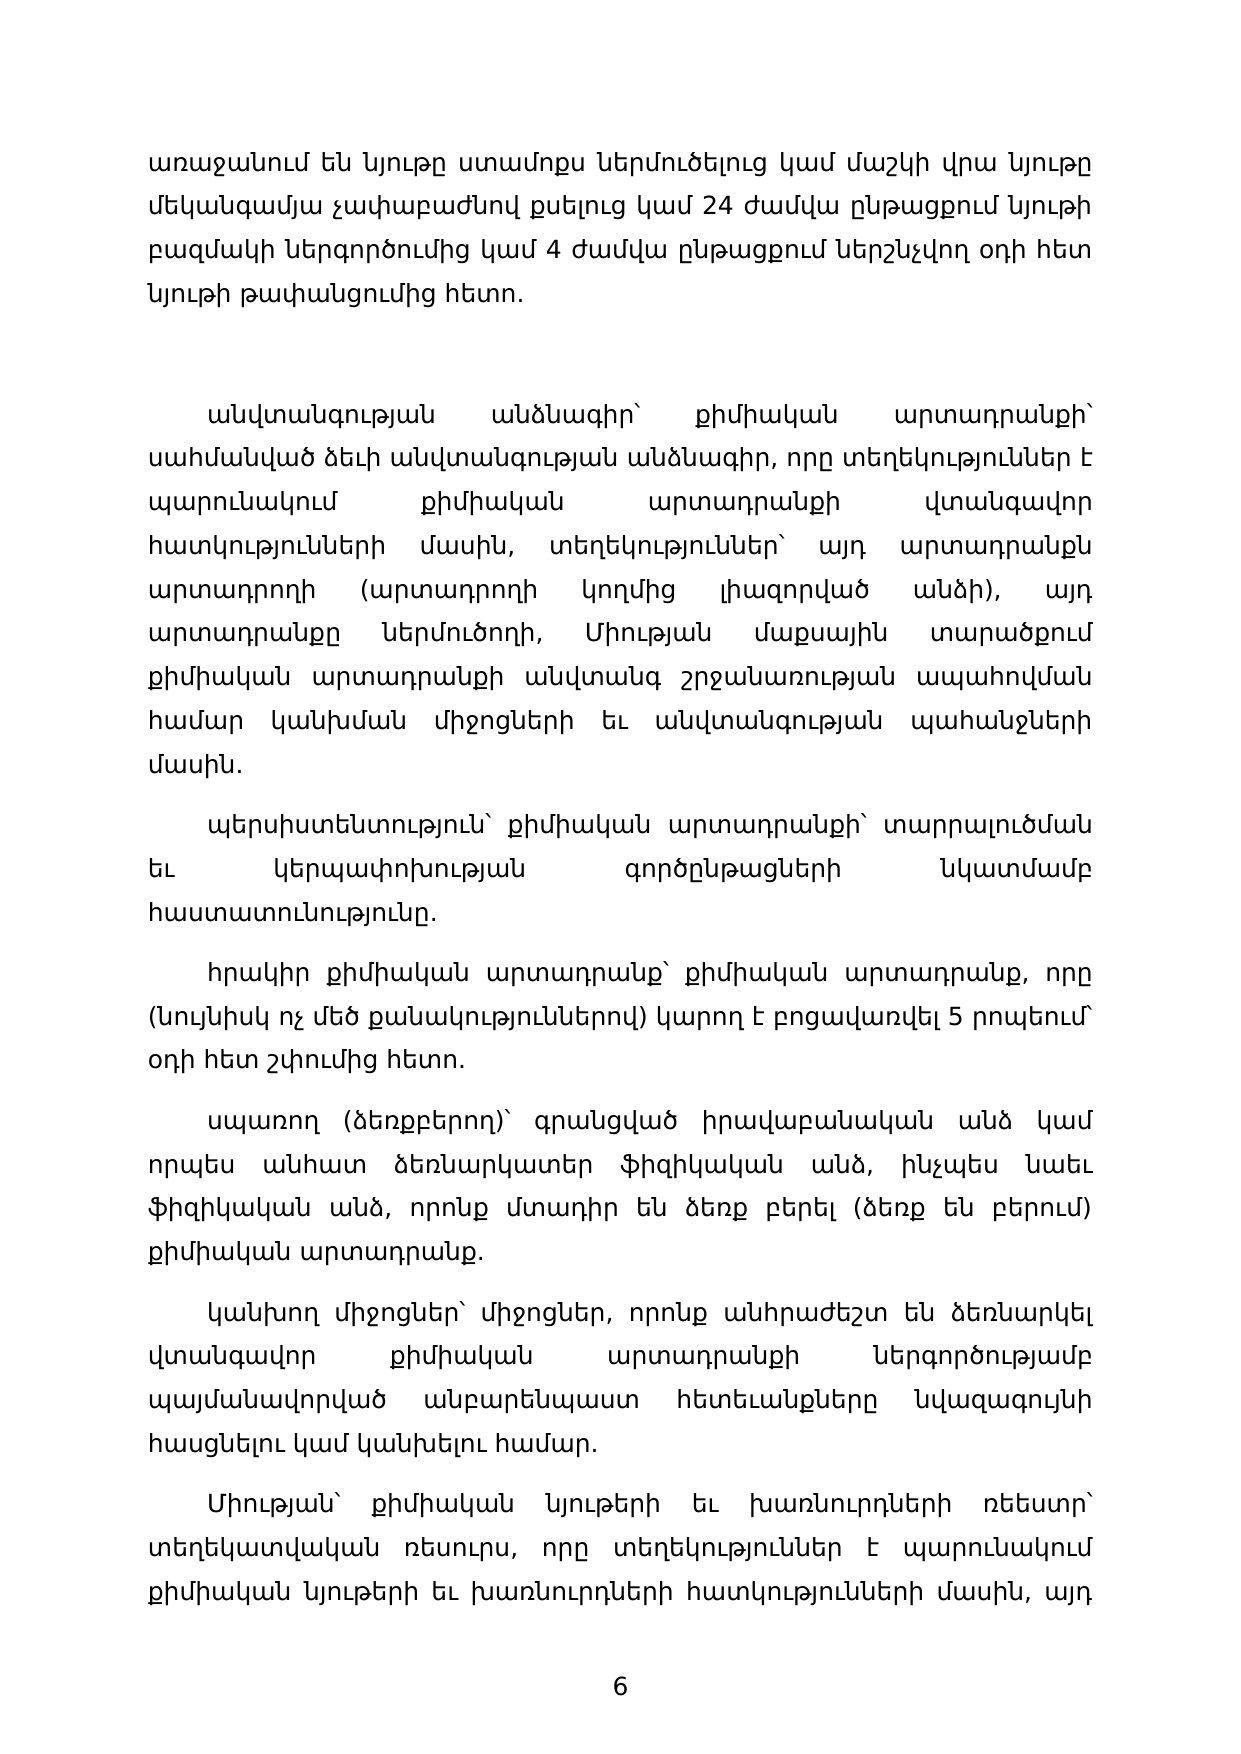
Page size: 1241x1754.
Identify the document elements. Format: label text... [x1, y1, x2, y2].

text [148, 148, 1093, 308]
text անվտանգության անձնագիր՝ քիմիական արտադրանքի՝ սահմանված ձեւի անվտանգության անձնագիր, որը տեղեկություններ է պարունակում քիմիական արտադրանքի վտանգավոր հատկությունների մասին, տեղեկություններ՝ այդ արտադրանքն արտադրողի (արտադրողի կողմից լիազորված անձի), այդ արտադրանքը ներմուծողի, Միության մաքսային տարածքում քիմիական արտադրանքի անվտանգ շրջանառության ապահովման համար կանխման միջոցների եւ անվտանգության պահանջների մասին. [148, 400, 1093, 779]
text պերսիստենտություն՝ քիմիական արտադրանքի՝ տարրալուծման եւ կերպափոխության գործընթացների նկատմամբ հաստատունությունը. [148, 810, 1093, 927]
text սպառող (ձեռքբերող)՝ գրանցված իրավաբանական անձ կամ որպես անհատ ձեռնարկատեր ֆիզիկական անձ, ինչպես նաեւ ֆիզիկական անձ, որոնք մտադիր են ձեռք բերել (ձեռք են բերում) քիմիական արտադրանք. [148, 1106, 1093, 1266]
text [148, 1489, 1093, 1606]
text կանխող միջոցներ՝ միջոցներ, որոնք անհրաժեշտ են ձեռնարկել վտանգավոր քիմիական արտադրանքի ներգործությամբ պայմանավորված անբարենպաստ հետեւանքները նվազագույնի հասցնելու կամ կանխելու համար. [148, 1298, 1093, 1458]
text հրակիր քիմիական արտադրանք՝ քիմիական արտադրանք, որը (նույնիսկ ոչ մեծ քանակություններով) կարող է բոցավառվել 5 րոպեում՝ օդի հետ շփումից հետո. [148, 958, 1093, 1075]
